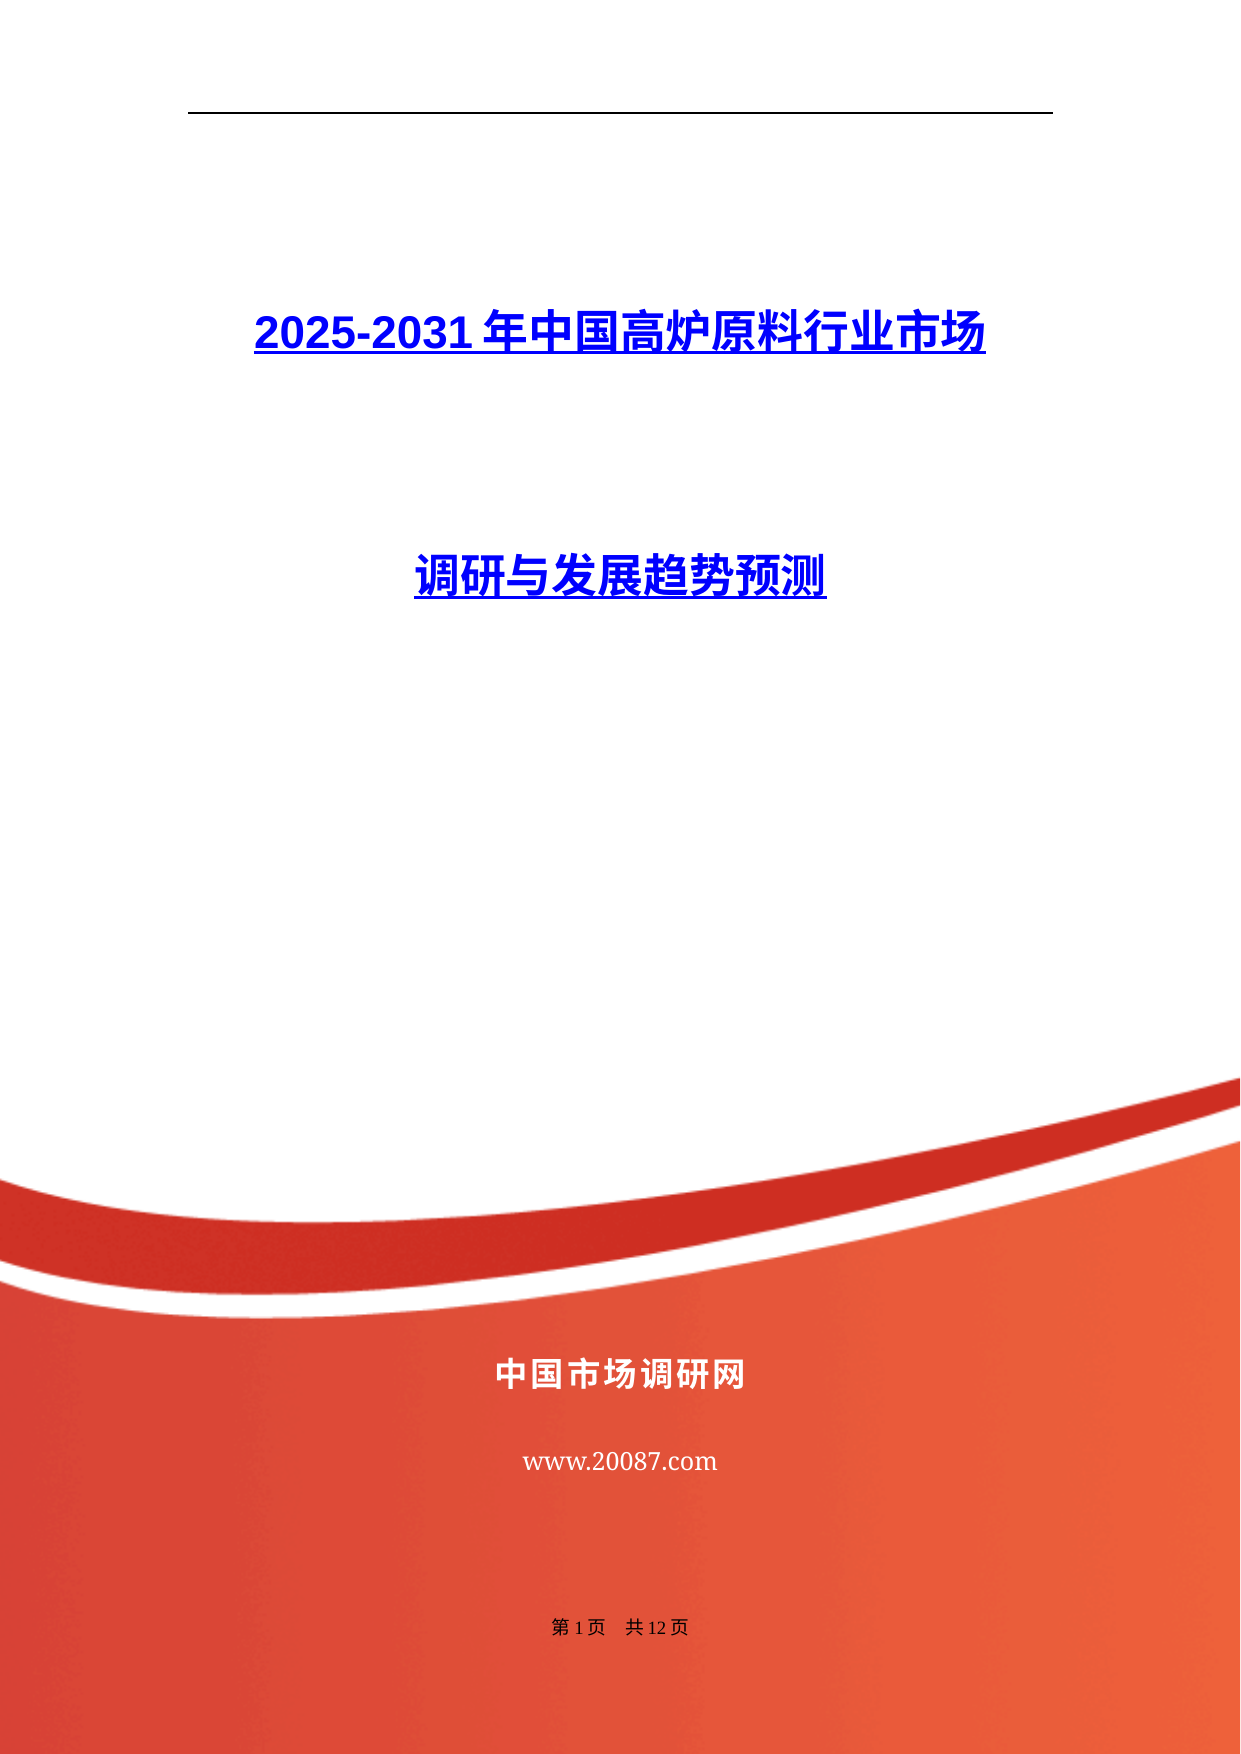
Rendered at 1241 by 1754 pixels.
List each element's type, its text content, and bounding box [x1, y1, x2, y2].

picture [0, 1006, 1241, 1754]
text www.20087.com [187, 1428, 1053, 1493]
subtitle 中国市场调研网 [187, 1339, 1053, 1404]
table_header 2025-2031年中国高炉原料行业市场调研与发展趋势预测 [188, 207, 1053, 773]
